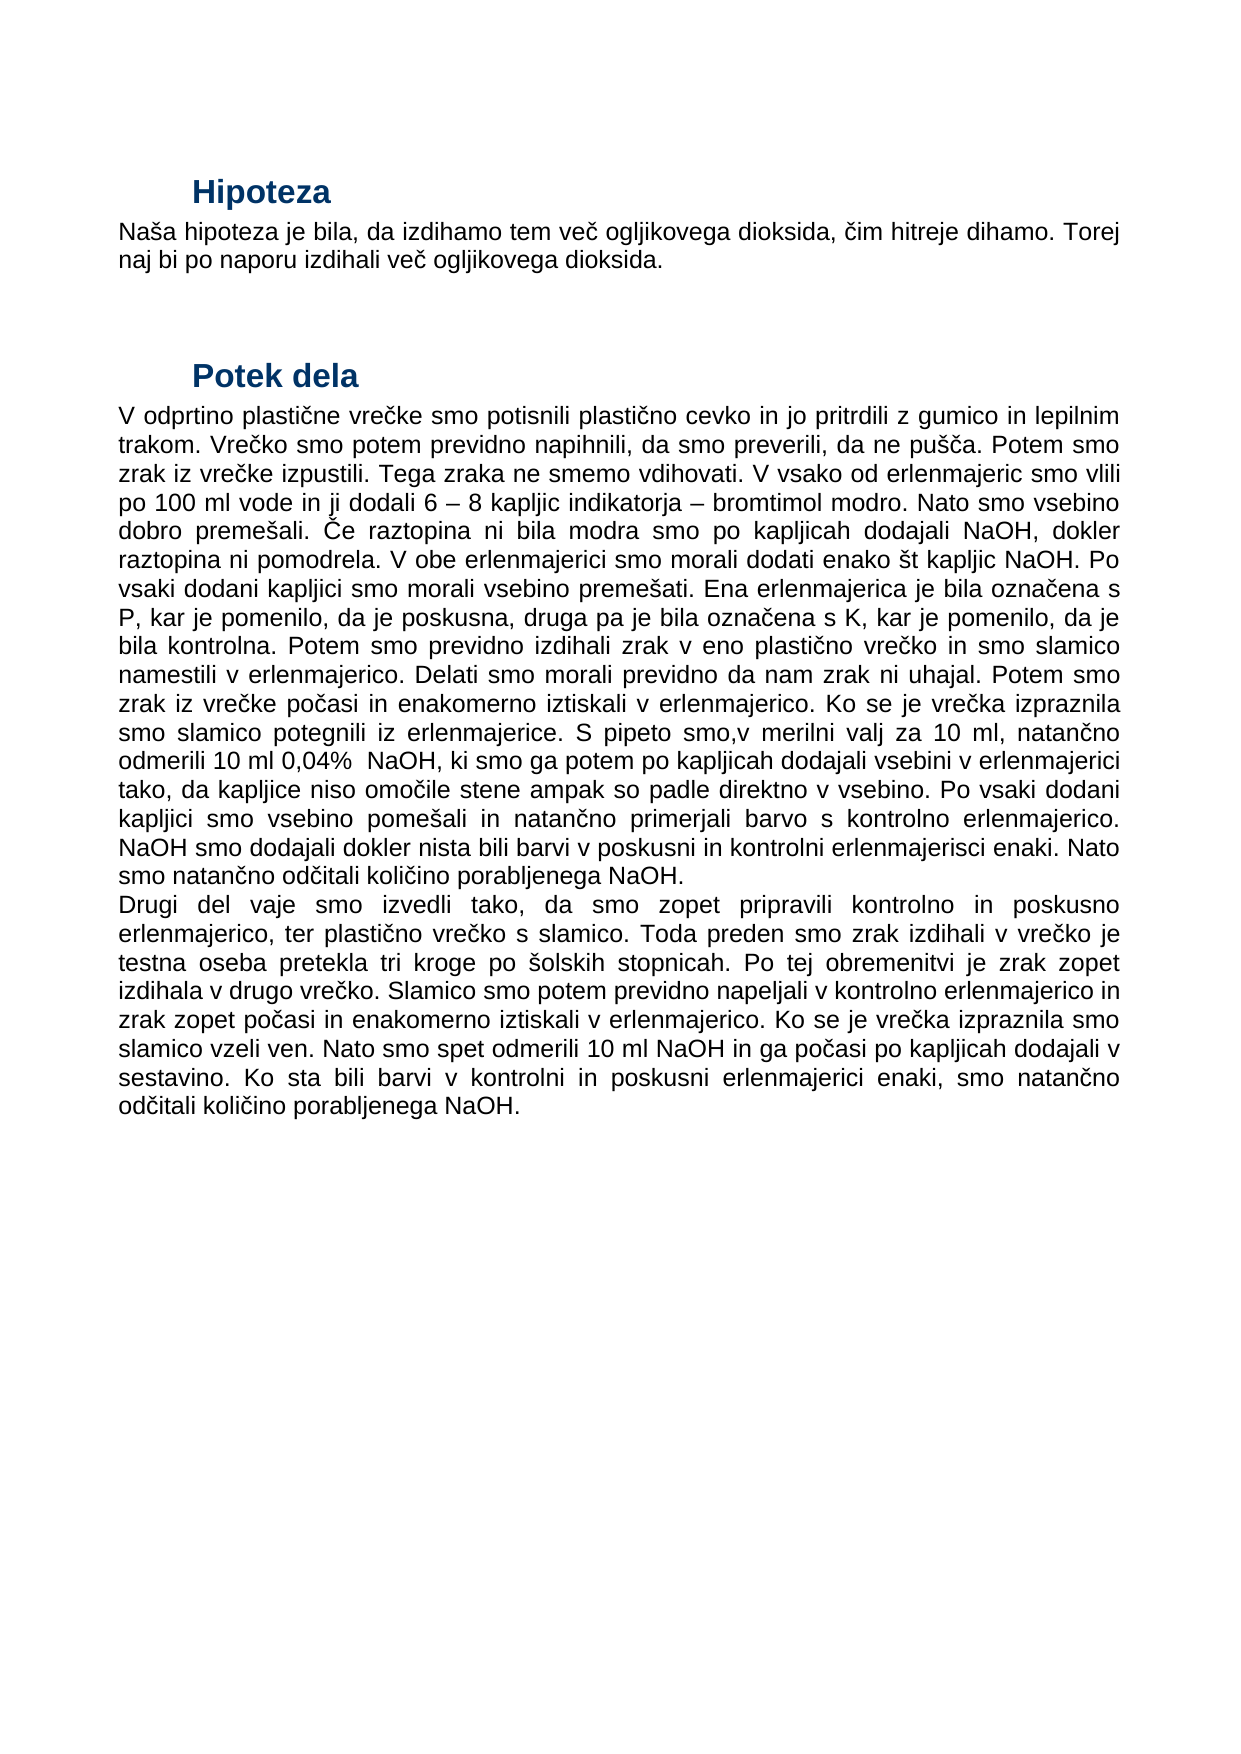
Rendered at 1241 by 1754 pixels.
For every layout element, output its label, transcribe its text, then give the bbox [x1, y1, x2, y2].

text Drugi del vaje smo izvedli tako, da smo zopet pripravili kontrolno in poskusno erlenmajerico, ter plastično vrečko s slamico. Toda preden smo zrak izdihali v vrečko je testna oseba pretekla tri kroge po šolskih stopnicah. Po tej obremenitvi je zrak zopet izdihala v drugo vrečko. Slamico smo potem previdno napeljali v kontrolno erlenmajerico in zrak zopet počasi in enakomerno iztiskali v erlenmajerico. Ko se je vrečka izpraznila smo slamico vzeli ven. Nato smo spet odmerili 10 ml NaOH in ga počasi po kapljicah dodajali v sestavino. Ko sta bili barvi v kontrolni in poskusni erlenmajerici enaki, smo natančno odčitali količino porabljenega NaOH. Rezultati [118, 890, 1122, 1120]
subtitle Potek dela [192, 357, 1122, 395]
text Naša hipoteza je bila, da izdihamo tem več ogljikovega dioksida, čim hitreje dihamo. Torej naj bi po naporu izdihali več ogljikovega dioksida. [118, 217, 1122, 274]
subtitle Hipoteza [192, 172, 1122, 210]
text V odprtino plastične vrečke smo potisnili plastično cevko in jo pritrdili z gumico in lepilnim trakom. Vrečko smo potem previdno napihnili, da smo preverili, da ne pušča. Potem smo zrak iz vrečke izpustili. Tega zraka ne smemo vdihovati. V vsako od erlenmajeric smo vlili po 100 ml vode in ji dodali 6 – 8 kapljic indikatorja – bromtimol modro. Nato smo vsebino dobro premešali. Če raztopina ni bila modra smo po kapljicah dodajali NaOH, dokler raztopina ni pomodrela. V obe erlenmajerici smo morali dodati enako št kapljic NaOH. Po vsaki dodani kapljici smo morali vsebino premešati. Ena erlenmajerica je bila označena s P, kar je pomenilo, da je poskusna, druga pa je bila označena s K, kar je pomenilo, da je bila kontrolna. Potem smo previdno izdihali zrak v eno plastično vrečko in smo slamico namestili v erlenmajerico. Delati smo morali previdno da nam zrak ni uhajal. Potem smo zrak iz vrečke počasi in enakomerno iztiskali v erlenmajerico. Ko se je vrečka izpraznila smo slamico potegnili iz erlenmajerice. S pipeto smo,v merilni valj za 10 ml, natančno odmerili 10 ml 0,04% NaOH, ki smo ga potem po kapljicah dodajali vsebini v erlenmajerici tako, da kapljice niso omočile stene ampak so padle direktno v vsebino. Po vsaki dodani kapljici smo vsebino pomešali in natančno primerjali barvo s kontrolno erlenmajerico. NaOH smo dodajali dokler nista bili barvi v poskusni in kontrolni erlenmajerisci enaki. Nato smo natančno odčitali količino porabljenega NaOH. [118, 401, 1122, 890]
